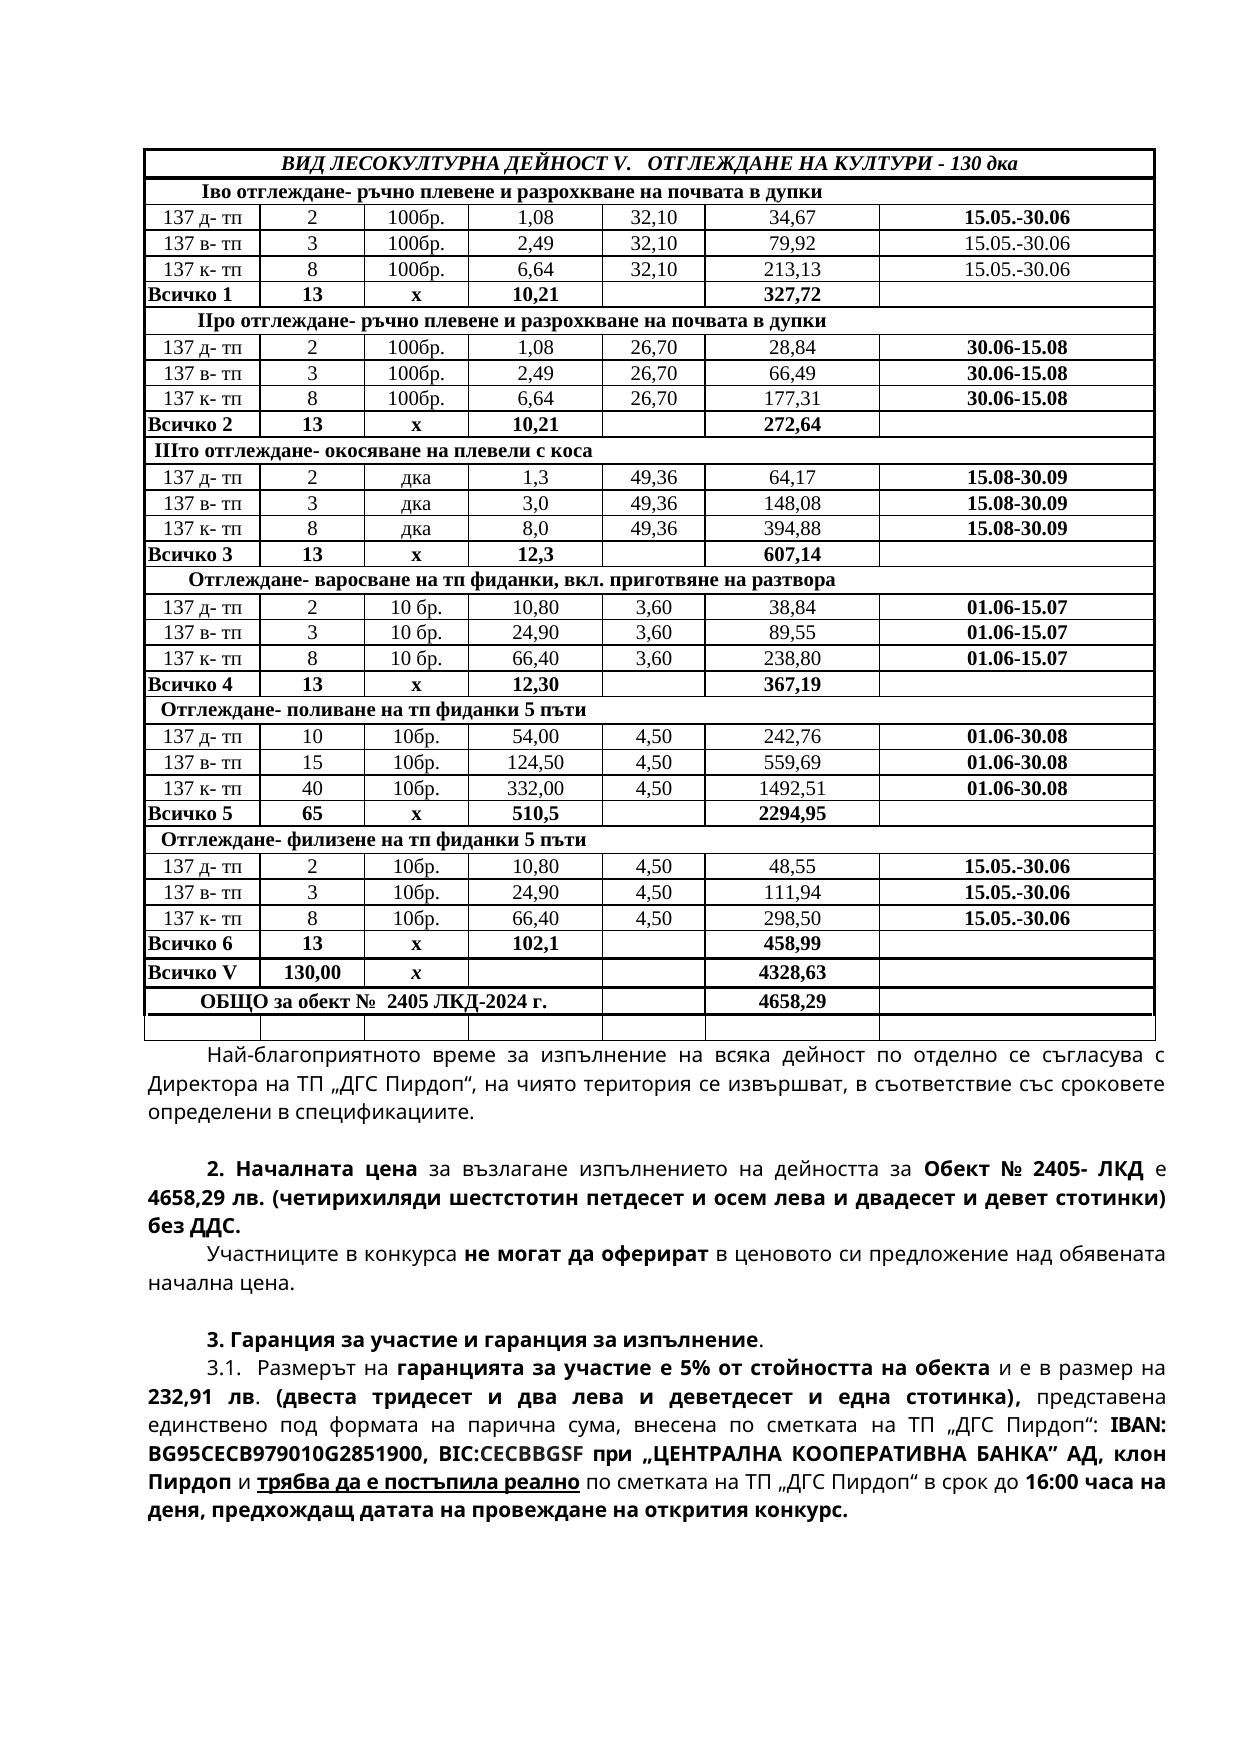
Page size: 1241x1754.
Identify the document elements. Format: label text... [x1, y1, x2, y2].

table_cell х [365, 801, 468, 825]
table_cell х [365, 542, 468, 566]
table_cell 26,70 [603, 361, 704, 385]
table_cell 100бр. [365, 361, 468, 385]
table_cell [880, 1013, 1155, 1040]
table_cell 10 бр. [365, 646, 468, 670]
table_cell 15.05.-30.06 [880, 854, 1153, 878]
table_cell [880, 931, 1153, 957]
table_cell 2 [261, 854, 364, 878]
table_cell 3 [261, 361, 364, 385]
table_cell 2 [261, 205, 364, 229]
table_cell 66,40 [469, 646, 602, 670]
table_cell 1,3 [469, 465, 602, 489]
table_cell 3,60 [603, 595, 704, 619]
table_cell 15.08-30.09 [880, 516, 1153, 540]
table_cell 12,30 [469, 672, 602, 696]
table_cell [603, 989, 704, 1013]
table_cell 10 бр. [365, 620, 468, 644]
table_cell [880, 282, 1153, 306]
table_cell 3,60 [603, 646, 704, 670]
table_cell 15.05.-30.06 [880, 205, 1153, 229]
table_cell 10,80 [469, 595, 602, 619]
table_cell 65 [261, 801, 364, 825]
table_cell 15.08-30.09 [880, 465, 1153, 489]
table_cell 1,08 [469, 335, 602, 359]
table_cell 24,90 [469, 880, 602, 904]
table_cell Всичко 2 [146, 412, 259, 436]
table_cell 01.06-30.08 [880, 750, 1153, 774]
table_cell 3 [261, 620, 364, 644]
table_cell 137 д- тп [146, 335, 259, 359]
table_cell 01.06-30.08 [880, 725, 1153, 748]
table_cell 12,3 [469, 542, 602, 566]
table_cell 2,49 [469, 231, 602, 255]
text Участниците в конкурса не могат да оферират в ценовото си предложение над обявената начална цена. [148, 1239, 1167, 1296]
text 3.1. Размерът на гаранцията за участие е 5% от стойността на обекта и е в размер на 232,91 лв. (двеста тридесет и два лева и деветдесет и една стотинка), представена единствено под формата на парична сума, внесена по сметката на ТП „ДГС Пирдоп“: IBAN: ВG95CECB979010G2851900, BIC:CECBBGSF при „ЦЕНТРАЛНА КООПЕРАТИВНА БАНКА” АД, клон Пирдоп и трябва да е постъпила реално по сметката на ТП „ДГС Пирдоп“ в срок до 16:00 часа на деня, предхождащ датата на провеждане на открития конкурс. [148, 1353, 1167, 1524]
table_cell 26,70 [603, 335, 704, 359]
table_cell 13 [261, 542, 364, 566]
table_cell [603, 827, 705, 853]
table_cell 124,50 [469, 750, 602, 774]
table_cell 30.06-15.08 [880, 361, 1153, 385]
table_cell дка [365, 516, 468, 540]
table_cell 30.06-15.08 [880, 335, 1153, 359]
table_cell х [365, 282, 468, 306]
table_cell [603, 801, 704, 825]
table_cell 66,49 [706, 361, 879, 385]
table_cell 10бр. [365, 854, 468, 878]
table_cell [880, 960, 1153, 986]
table_cell 10,21 [469, 412, 602, 436]
table_cell 10бр. [365, 725, 468, 748]
table_cell х [365, 412, 468, 436]
table_cell 458,99 [706, 931, 879, 957]
table_cell [603, 542, 704, 566]
table_cell 15.05.-30.06 [880, 906, 1153, 929]
table_cell 64,17 [706, 465, 879, 489]
table_cell 10 бр. [365, 595, 468, 619]
table_cell 10бр. [365, 776, 468, 800]
table_cell 8 [261, 257, 364, 281]
table_cell 559,69 [706, 750, 879, 774]
table_cell 137 в- тп [146, 750, 259, 774]
table_cell 238,80 [706, 646, 879, 670]
table_cell 3 [261, 880, 364, 904]
table_cell 4,50 [603, 750, 704, 774]
table_cell Отглеждане- варосване на тп фиданки, вкл. приготвяне на разтвора [146, 567, 879, 593]
table_cell ВИД ЛЕСОКУЛТУРНА ДЕЙНОСТ V. ОТГЛЕЖДАНЕ НА КУЛТУРИ - 130 дка [146, 151, 1153, 176]
table_cell 137 в- тп [146, 361, 259, 385]
table_cell 242,76 [706, 725, 879, 748]
table_cell Всичко 5 [146, 801, 259, 825]
table_cell 137 к- тп [146, 776, 259, 800]
table_cell 8,0 [469, 516, 602, 540]
table_cell 8 [261, 516, 364, 540]
table_cell 49,36 [603, 516, 704, 540]
table_cell 100бр. [365, 231, 468, 255]
table_cell 8 [261, 386, 364, 410]
table_cell 148,08 [706, 491, 879, 514]
table_cell 332,00 [469, 776, 602, 800]
table_cell 137 д- тп [146, 595, 259, 619]
table_cell [880, 567, 1153, 593]
table_cell 49,36 [603, 465, 704, 489]
table_cell 367,19 [706, 672, 879, 696]
table_cell 3 [261, 231, 364, 255]
table_cell дка [365, 465, 468, 489]
table_cell 130,00 [261, 960, 364, 986]
table_cell [880, 438, 1153, 463]
table_cell [880, 180, 1153, 204]
table_cell [365, 1016, 468, 1040]
table_cell 3,60 [603, 620, 704, 644]
table_cell 8 [261, 906, 364, 929]
table_cell 34,67 [706, 205, 879, 229]
table_cell 137 к- тп [146, 516, 259, 540]
table_cell 28,84 [706, 335, 879, 359]
table_cell [603, 672, 704, 696]
table_cell [880, 542, 1153, 566]
table_cell 137 в- тп [146, 491, 259, 514]
table_cell 137 к- тп [146, 906, 259, 929]
table_cell 137 в- тп [146, 620, 259, 644]
table_cell Всичко V [146, 960, 259, 986]
table_cell 137 д- тп [146, 205, 259, 229]
table_cell 2,49 [469, 361, 602, 385]
table_cell 32,10 [603, 257, 704, 281]
table_cell 137 д- тп [146, 465, 259, 489]
table_cell 2 [261, 465, 364, 489]
table_cell 4,50 [603, 880, 704, 904]
table_cell [469, 960, 602, 986]
table_cell 10,21 [469, 282, 602, 306]
table_cell 10бр. [365, 880, 468, 904]
table_cell 4,50 [603, 854, 704, 878]
table_cell 100бр. [365, 335, 468, 359]
table_cell 6,64 [469, 257, 602, 281]
table_cell [880, 801, 1153, 825]
table_cell 13 [261, 931, 364, 957]
table_cell 10бр. [365, 750, 468, 774]
table_cell Отглеждане- поливане на тп фиданки 5 пъти [146, 697, 602, 723]
table_cell [603, 931, 704, 957]
table_cell [145, 1013, 260, 1040]
table_cell 01.06-15.07 [880, 595, 1153, 619]
table_cell 10бр. [365, 906, 468, 929]
table_cell [603, 960, 704, 986]
table_cell 40 [261, 776, 364, 800]
table_cell 15.05.-30.06 [880, 257, 1153, 281]
table_cell 54,00 [469, 725, 602, 748]
table_cell ОБЩО за обект № 2405 ЛКД-2024 г. [146, 989, 602, 1013]
table_cell 49,36 [603, 491, 704, 514]
table_cell 8 [261, 646, 364, 670]
table_cell 10,80 [469, 854, 602, 878]
table_cell 272,64 [706, 412, 879, 436]
table_cell [880, 412, 1153, 436]
table_cell 100бр. [365, 257, 468, 281]
table_cell х [365, 672, 468, 696]
table_cell 01.06-15.07 [880, 620, 1153, 644]
table_cell Iво отглеждане- ръчно плевене и разрохкване на почвата в дупки [146, 180, 879, 204]
text 2. Началната цена за възлагане изпълнението на дейността за Обект № 2405- ЛКД е 4658,29 лв. (четирихиляди шестстотин петдесет и осем лева и двадесет и девет стотинки) без ДДС. [148, 1154, 1167, 1239]
table_cell 298,50 [706, 906, 879, 929]
table_cell 607,14 [706, 542, 879, 566]
table_cell 2 [261, 335, 364, 359]
table_cell 01.06-15.07 [880, 646, 1153, 670]
table_cell 4,50 [603, 725, 704, 748]
table_cell 137 в- тп [146, 880, 259, 904]
table_cell Всичко 3 [146, 542, 259, 566]
table_cell 15.08-30.09 [880, 491, 1153, 514]
table_cell 3 [261, 491, 364, 514]
table_cell 4,50 [603, 906, 704, 929]
table_cell 1,08 [469, 205, 602, 229]
table_cell [603, 697, 705, 723]
table_cell 32,10 [603, 231, 704, 255]
table_cell 26,70 [603, 386, 704, 410]
table_cell 15.05.-30.06 [880, 880, 1153, 904]
table_cell 13 [261, 672, 364, 696]
table_cell 137 к- тп [146, 386, 259, 410]
table_cell [705, 697, 879, 723]
table_cell 177,31 [706, 386, 879, 410]
table_cell 2 [261, 595, 364, 619]
table_cell 24,90 [469, 620, 602, 644]
table_cell [880, 672, 1153, 696]
table_cell 2294,95 [706, 801, 879, 825]
table_cell [603, 282, 704, 306]
table_cell 79,92 [706, 231, 879, 255]
table_cell 6,64 [469, 386, 602, 410]
table_cell 32,10 [603, 205, 704, 229]
table_cell 213,13 [706, 257, 879, 281]
table_cell 137 д- тп [146, 854, 259, 878]
table_cell Отглеждане- филизене на тп фиданки 5 пъти [146, 827, 602, 853]
table_cell 100бр. [365, 205, 468, 229]
table_cell 137 д- тп [146, 725, 259, 748]
table_cell 15 [261, 750, 364, 774]
table_cell 137 в- тп [146, 231, 259, 255]
table_cell [706, 1016, 879, 1040]
table_cell Всичко 6 [146, 931, 259, 957]
table_cell 48,55 [706, 854, 879, 878]
table_cell [705, 438, 879, 463]
table_cell [880, 697, 1153, 723]
table_cell 15.05.-30.06 [880, 231, 1153, 255]
table_cell Всичко 4 [146, 672, 259, 696]
table_cell [603, 412, 704, 436]
table_cell [880, 308, 1153, 333]
table_cell [261, 1016, 364, 1040]
table_cell 394,88 [706, 516, 879, 540]
table_cell 66,40 [469, 906, 602, 929]
table_cell 89,55 [706, 620, 879, 644]
table_cell 10 [261, 725, 364, 748]
table_cell 38,84 [706, 595, 879, 619]
table_cell [603, 438, 705, 463]
table_cell [469, 1016, 602, 1040]
table_cell х [365, 931, 468, 957]
text 3. Гаранция за участие и гаранция за изпълнение. [148, 1325, 1167, 1353]
table_cell дка [365, 491, 468, 514]
table_cell IIIто отглеждане- окосяване на плевели с коса [146, 438, 602, 463]
table_cell [603, 1016, 705, 1040]
table_cell [880, 827, 1153, 853]
table_cell 01.06-30.08 [880, 776, 1153, 800]
table_cell 327,72 [706, 282, 879, 306]
table_cell IIро отглеждане- ръчно плевене и разрохкване на почвата в дупки [146, 308, 879, 333]
table_cell 13 [261, 412, 364, 436]
table_cell 4658,29 [706, 989, 879, 1013]
table_cell 102,1 [469, 931, 602, 957]
table_cell 137 к- тп [146, 257, 259, 281]
table_cell 510,5 [469, 801, 602, 825]
table_cell 1492,51 [706, 776, 879, 800]
table_cell [880, 989, 1153, 1013]
table_cell 111,94 [706, 880, 879, 904]
table_cell 4328,63 [706, 960, 879, 986]
text Най-благоприятното време за изпълнение на всяка дейност по отделно се съгласува с Директора на ТП „ДГС Пирдоп“, на чиято територия се извършват, в съответствие със сроковете определени в спецификациите. [148, 1041, 1167, 1126]
table_cell 100бр. [365, 386, 468, 410]
table_cell 13 [261, 282, 364, 306]
table_cell 137 к- тп [146, 646, 259, 670]
table_cell 30.06-15.08 [880, 386, 1153, 410]
table_cell Всичко 1 [146, 282, 259, 306]
table_cell 3,0 [469, 491, 602, 514]
table_cell х [365, 960, 468, 986]
table_cell [705, 827, 879, 853]
table_cell 4,50 [603, 776, 704, 800]
